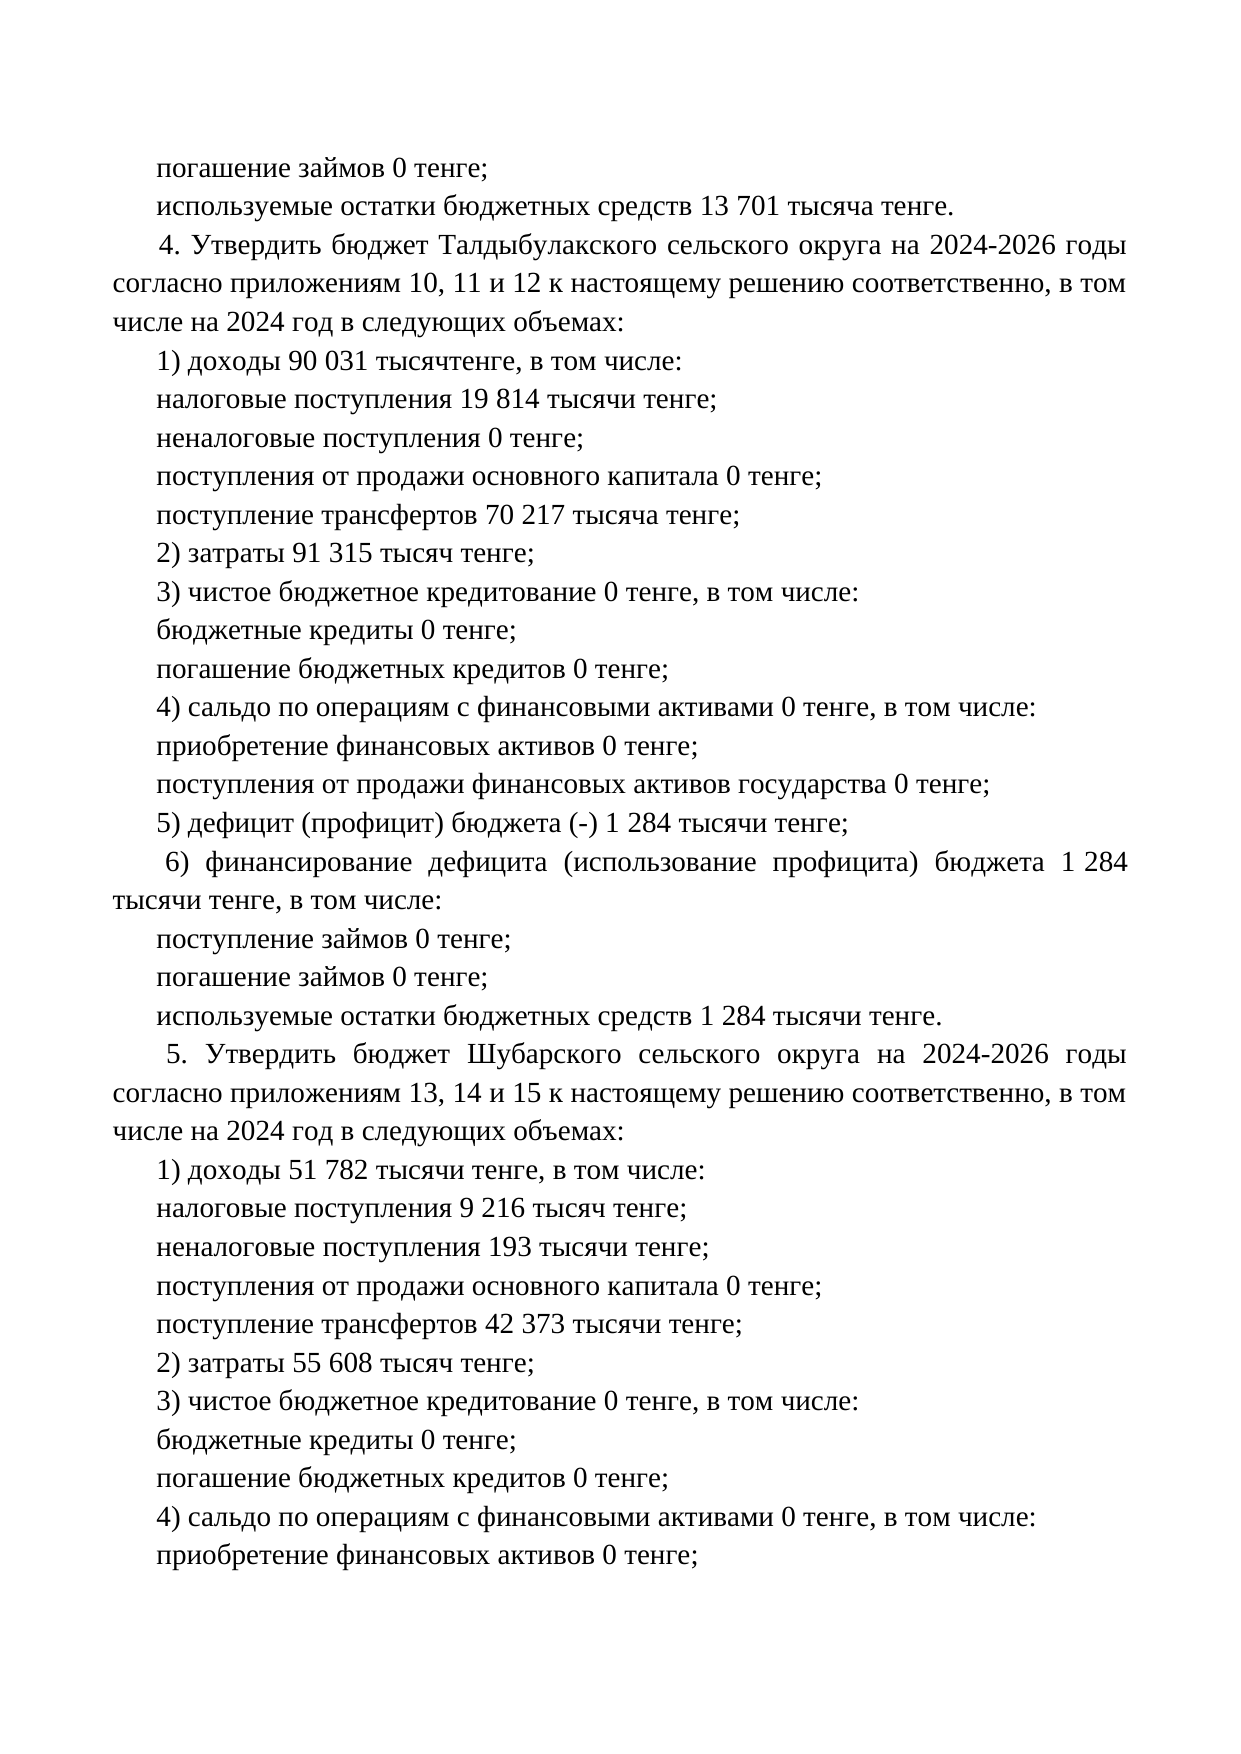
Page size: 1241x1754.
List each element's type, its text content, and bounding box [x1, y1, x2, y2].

text 1) доходы 90 031 тысячтенге, в том числе: [112, 343, 1128, 376]
text 5) дефицит (профицит) бюджета (-) 1 284 тысячи тенге; [112, 805, 1128, 839]
text неналоговые поступления 0 тенге; [112, 420, 1128, 453]
text 3) чистое бюджетное кредитование 0 тенге, в том числе: [112, 574, 1128, 607]
text поступления от продажи основного капитала 0 тенге; [112, 1268, 1128, 1301]
text используемые остатки бюджетных средств 13 701 тысяча тенге. [112, 188, 1128, 222]
text 5. Утвердить бюджет Шубарского сельского округа на 2024-2026 годы согласно приложениям 13, 14 и 15 к настоящему решению соответственно, в том числе на 2024 год в следующих объемах: [112, 1036, 1128, 1147]
text поступление трансфертов 70 217 тысяча тенге; [112, 497, 1128, 530]
text погашение займов 0 тенге; [112, 150, 1128, 183]
text приобретение финансовых активов 0 тенге; [112, 728, 1128, 762]
text неналоговые поступления 193 тысячи тенге; [112, 1229, 1128, 1263]
text 2) затраты 55 608 тысяч тенге; [112, 1345, 1128, 1378]
text погашение бюджетных кредитов 0 тенге; [112, 1460, 1128, 1494]
text 1) доходы 51 782 тысячи тенге, в том числе: [112, 1152, 1128, 1186]
text бюджетные кредиты 0 тенге; [112, 612, 1128, 646]
text 3) чистое бюджетное кредитование 0 тенге, в том числе: [112, 1383, 1128, 1417]
text поступления от продажи финансовых активов государства 0 тенге; [112, 767, 1128, 800]
text поступление займов 0 тенге; [112, 921, 1128, 954]
text приобретение финансовых активов 0 тенге; [112, 1537, 1128, 1571]
text поступления от продажи основного капитала 0 тенге; [112, 458, 1128, 492]
text 2) затраты 91 315 тысяч тенге; [112, 535, 1128, 569]
text используемые остатки бюджетных средств 1 284 тысячи тенге. [112, 998, 1128, 1031]
text налоговые поступления 19 814 тысячи тенге; [112, 381, 1128, 415]
text налоговые поступления 9 216 тысяч тенге; [112, 1191, 1128, 1224]
text бюджетные кредиты 0 тенге; [112, 1422, 1128, 1455]
text 6) финансирование дефицита (использование профицита) бюджета 1 284 тысячи тенге, в том числе: [112, 844, 1128, 916]
text поступление трансфертов 42 373 тысячи тенге; [112, 1306, 1128, 1340]
text 4. Утвердить бюджет Талдыбулакского сельского округа на 2024-2026 годы согласно приложениям 10, 11 и 12 к настоящему решению соответственно, в том числе на 2024 год в следующих объемах: [112, 227, 1128, 338]
text погашение бюджетных кредитов 0 тенге; [112, 651, 1128, 684]
text погашение займов 0 тенге; [112, 959, 1128, 993]
text 4) сальдо по операциям с финансовыми активами 0 тенге, в том числе: [112, 1499, 1128, 1532]
text 4) сальдо по операциям с финансовыми активами 0 тенге, в том числе: [112, 689, 1128, 723]
